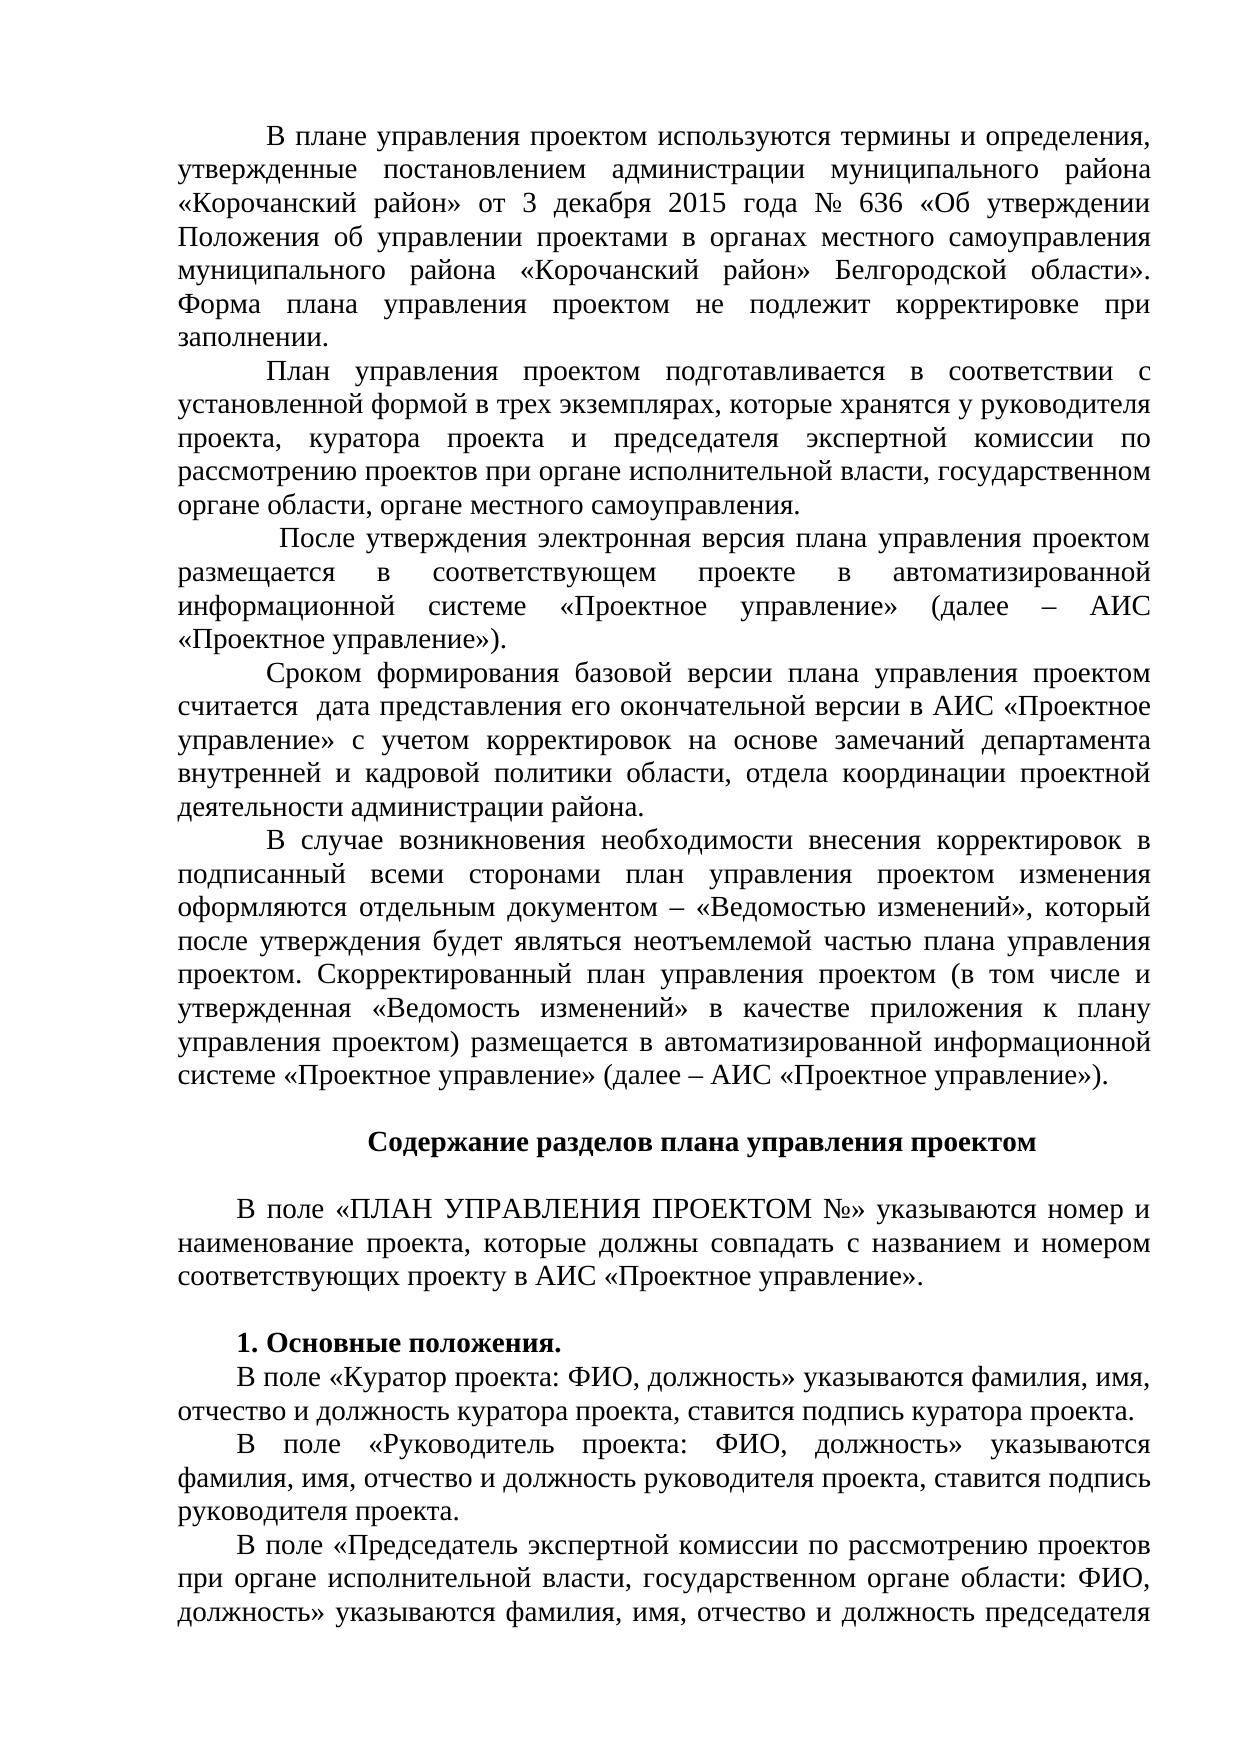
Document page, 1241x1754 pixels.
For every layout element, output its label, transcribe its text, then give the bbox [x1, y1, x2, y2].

text План управления проектом подготавливается в соответствии с установленной формой в трех экземплярах, которые хранятся у руководителя проекта, куратора проекта и председателя экспертной комиссии по рассмотрению проектов при органе исполнительной власти, государственном органе области, органе местного самоуправления. [177, 353, 1152, 521]
text После утверждения электронная версия плана управления проектом размещается в соответствующем проекте в автоматизированной информационной системе «Проектное управление» (далее – АИС «Проектное управление»). [177, 521, 1152, 655]
text В поле «Куратор проекта: ФИО, должность» указываются фамилия, имя, отчество и должность куратора проекта, ставится подпись куратора проекта. [177, 1359, 1152, 1426]
text Содержание разделов плана управления проектом [252, 1124, 1152, 1158]
text В поле «Руководитель проекта: ФИО, должность» указываются фамилия, имя, отчество и должность руководителя проекта, ставится подпись руководителя проекта. [177, 1426, 1152, 1527]
text В плане управления проектом используются термины и определения, утвержденные постановлением администрации муниципального района «Корочанский район» от 3 декабря 2015 года № 636 «Об утверждении Положения об управлении проектами в органах местного самоуправления муниципального района «Корочанский район» Белгородской области». Форма плана управления проектом не подлежит корректировке при заполнении. [177, 118, 1152, 353]
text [177, 1527, 1152, 1627]
text В случае возникновения необходимости внесения корректировок в подписанный всеми сторонами план управления проектом изменения оформляются отдельным документом – «Ведомостью изменений», который после утверждения будет являться неотъемлемой частью плана управления проектом. Скорректированный план управления проектом (в том числе и утвержденная «Ведомость изменений» в качестве приложения к плану управления проектом) размещается в автоматизированной информационной системе «Проектное управление» (далее – АИС «Проектное управление»). [177, 822, 1152, 1091]
list Основные положения. [177, 1326, 1152, 1359]
text Сроком формирования базовой версии плана управления проектом считается дата представления его окончательной версии в АИС «Проектное управление» с учетом корректировок на основе замечаний департамента внутренней и кадровой политики области, отдела координации проектной деятельности администрации района. [177, 655, 1152, 822]
text В поле «ПЛАН УПРАВЛЕНИЯ ПРОЕКТОМ №» указываются номер и наименование проекта, которые должны совпадать с названием и номером соответствующих проекту в АИС «Проектное управление». [177, 1191, 1152, 1292]
